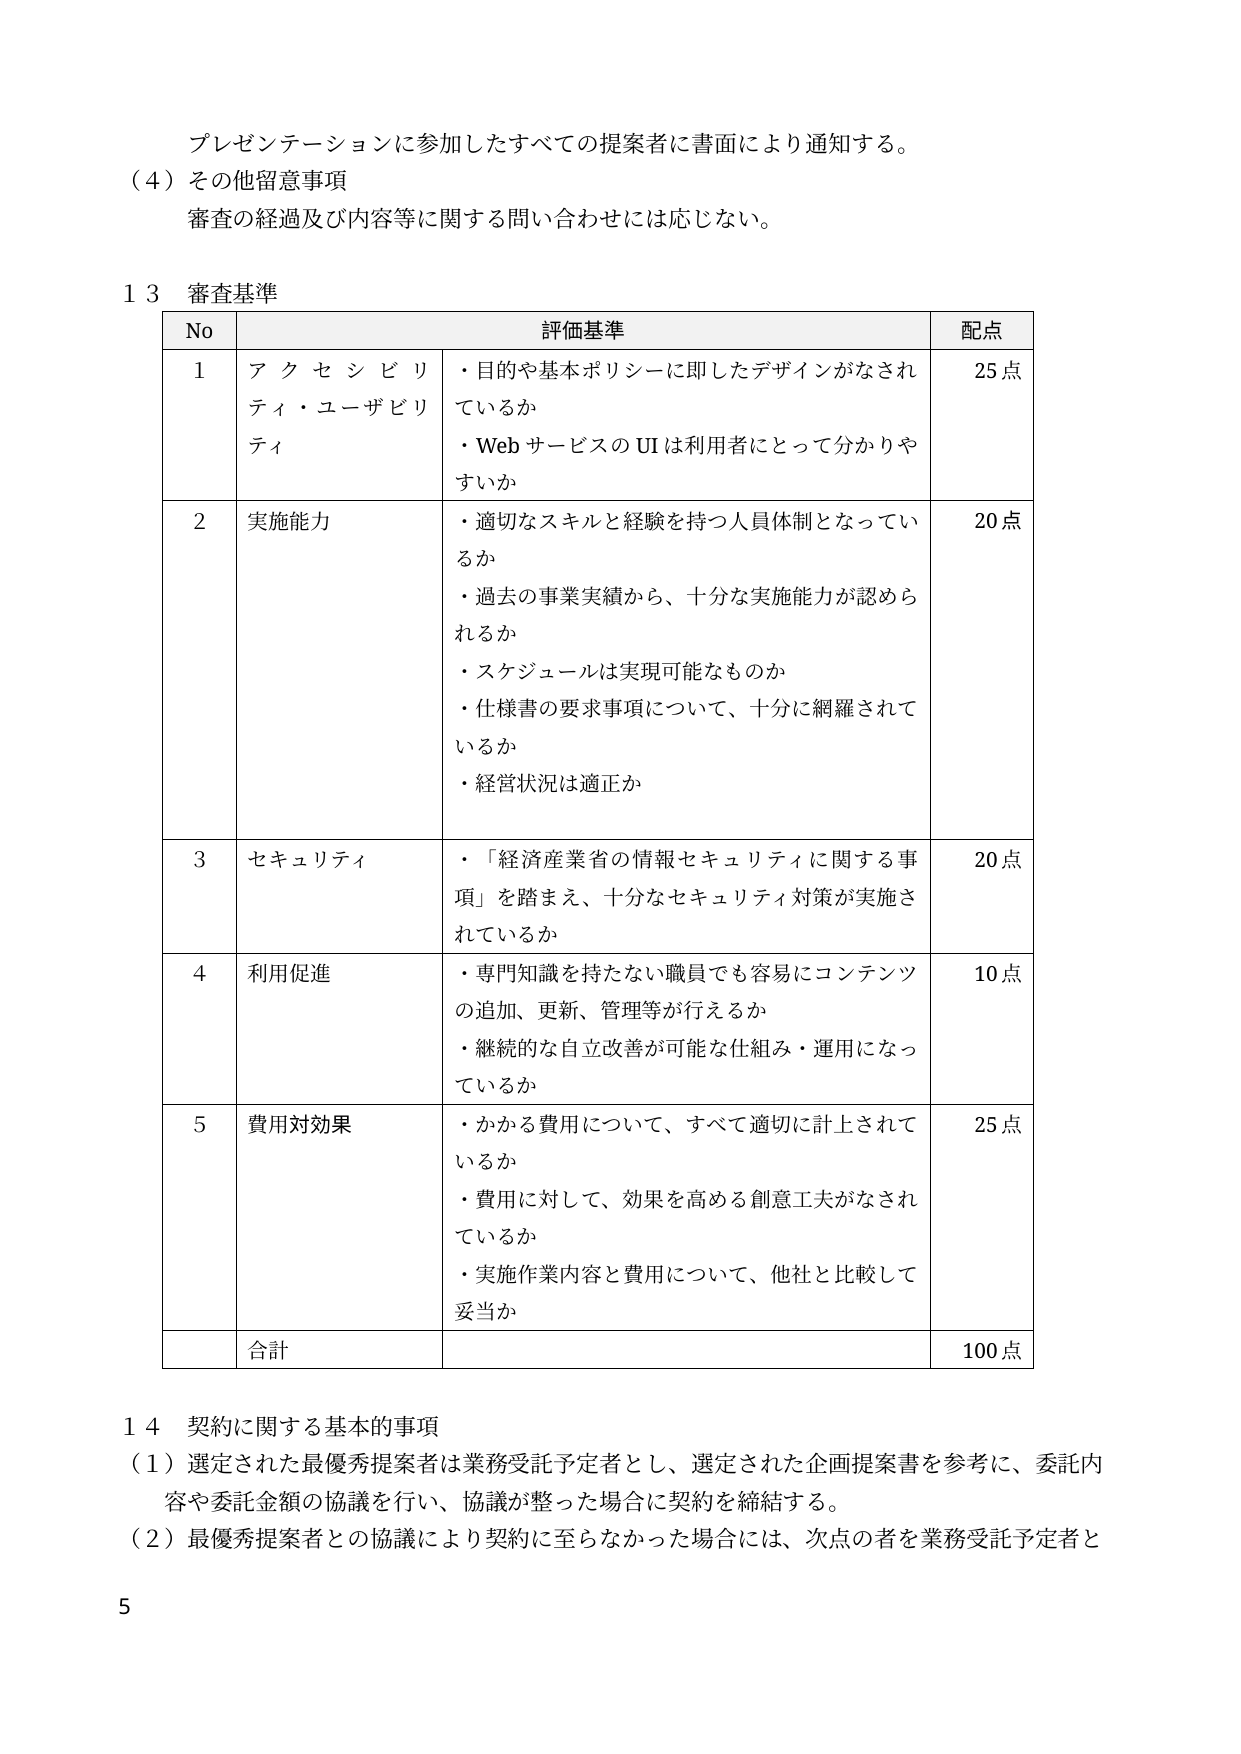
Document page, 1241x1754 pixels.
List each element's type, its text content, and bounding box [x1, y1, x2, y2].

table_header 配点 [931, 312, 1033, 349]
table_cell 20点 [931, 501, 1033, 839]
table_cell １ [163, 350, 236, 500]
table_cell ・「経済産業省の情報セキュリティに関する事項」を踏まえ、十分なセキュリティ対策が実施されているか [443, 840, 930, 952]
table_cell 利用促進 [237, 954, 442, 1103]
text １３ 審査基準 [118, 273, 1122, 311]
table_cell ５ [163, 1105, 236, 1329]
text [118, 1519, 1122, 1557]
table_cell アクセシビリティ・ユーザビリティ [237, 350, 442, 500]
text プレゼンテーションに参加したすべての提案者に書面により通知する。 [118, 123, 1122, 161]
table_cell ・目的や基本ポリシーに即したデザインがなされているか ・WebサービスのUIは利用者にとって分かりやすいか [443, 350, 930, 500]
table_cell 費用対効果 [237, 1105, 442, 1329]
table_cell ４ [163, 954, 236, 1103]
table_cell 100点 [931, 1331, 1033, 1368]
table_header No [163, 312, 236, 349]
table_cell [163, 1331, 236, 1368]
table_header 評価基準 [237, 312, 930, 349]
text （１）選定された最優秀提案者は業務受託予定者とし、選定された企画提案書を参考に、委託内容や委託金額の協議を行い、協議が整った場合に契約を締結する。 [118, 1444, 1122, 1519]
table_cell ・かかる費用について、すべて適切に計上されているか ・費用に対して、効果を高める創意工夫がなされているか ・実施作業内容と費用について、他社と比較して妥当か [443, 1105, 930, 1329]
table_cell 合計 [237, 1331, 442, 1368]
table_cell 10点 [931, 954, 1033, 1103]
text １４ 契約に関する基本的事項 [118, 1407, 1122, 1444]
table_cell 20点 [931, 840, 1033, 952]
table_cell ・専門知識を持たない職員でも容易にコンテンツの追加、更新、管理等が行えるか ・継続的な自立改善が可能な仕組み・運用になっているか [443, 954, 930, 1103]
table_cell セキュリティ [237, 840, 442, 952]
text 審査の経過及び内容等に関する問い合わせには応じない。 [118, 198, 1122, 236]
table_cell ３ [163, 840, 236, 952]
table_cell [443, 1331, 930, 1368]
table_cell ・適切なスキルと経験を持つ人員体制となっているか ・過去の事業実績から、十分な実施能力が認められるか ・スケジュールは実現可能なものか ・仕様書の要求事項について、十分に網羅されているか ・経営状況は適正か [443, 501, 930, 839]
table_cell ２ [163, 501, 236, 839]
text （４）その他留意事項 [118, 161, 1122, 198]
table_cell 25点 [931, 350, 1033, 500]
table_cell 実施能力 [237, 501, 442, 839]
table_cell 25点 [931, 1105, 1033, 1329]
